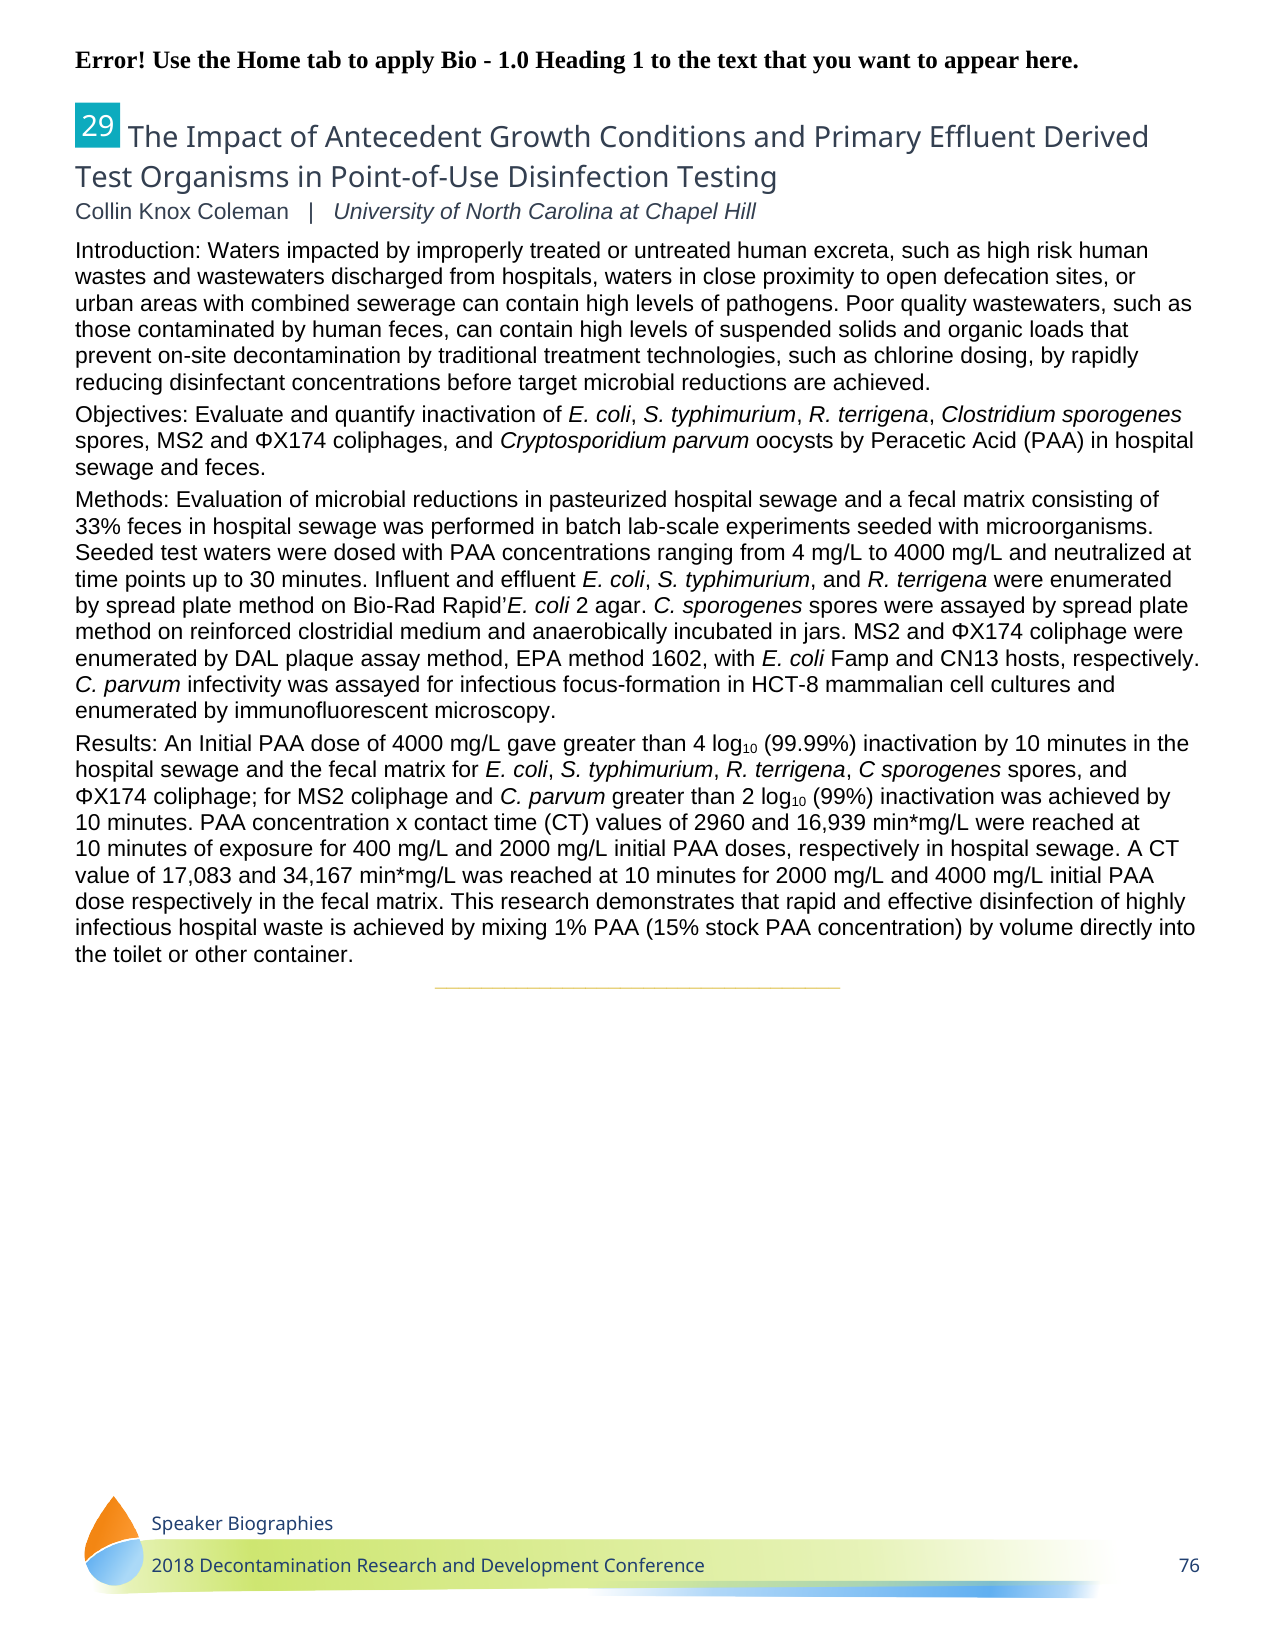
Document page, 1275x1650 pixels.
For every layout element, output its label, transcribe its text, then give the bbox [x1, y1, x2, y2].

title The Impact of Antecedent Growth Conditions and Primary Effluent Derived Test Organisms in Point-of-Use Disinfection Testing [75, 102, 1200, 196]
text Results: An Initial PAA dose of 4000 mg/L gave greater than 4 log10 (99.99%) inactivation by 10 minutes in the hospital sewage and the fecal matrix for E. coli, S. typhimurium, R. terrigena, C sporogenes spores, and ΦX174 coliphage; for MS2 coliphage and C. parvum greater than 2 log10 (99%) inactivation was achieved by 10 minutes. PAA concentration x contact time (CT) values of 2960 and 16,939 min*mg/L were reached at 10 minutes of exposure for 400 mg/L and 2000 mg/L initial PAA doses, respectively in hospital sewage. A CT value of 17,083 and 34,167 min*mg/L was reached at 10 minutes for 2000 mg/L and 4000 mg/L initial PAA dose respectively in the fecal matrix. This research demonstrates that rapid and effective disinfection of highly infectious hospital waste is achieved by mixing 1% PAA (15% stock PAA concentration) by volume directly into the toilet or other container. [75, 730, 1200, 967]
text ___________________________________ [0, 967, 1275, 991]
picture [75, 1496, 1163, 1599]
text Collin Knox Coleman | University of North Carolina at Chapel Hill [75, 198, 1200, 224]
text Objectives: Evaluate and quantify inactivation of E. coli, S. typhimurium, R. terrigena, Clostridium sporogenes spores, MS2 and ΦX174 coliphages, and Cryptosporidium parvum oocysts by Peracetic Acid (PAA) in hospital sewage and feces. [75, 401, 1200, 480]
text Methods: Evaluation of microbial reductions in pasteurized hospital sewage and a fecal matrix consisting of 33% feces in hospital sewage was performed in batch lab-scale experiments seeded with microorganisms. Seeded test waters were dosed with PAA concentrations ranging from 4 mg/L to 4000 mg/L and neutralized at time points up to 30 minutes. Influent and effluent E. coli, S. typhimurium, and R. terrigena were enumerated by spread plate method on Bio-Rad Rapid’E. coli 2 agar. C. sporogenes spores were assayed by spread plate method on reinforced clostridial medium and anaerobically incubated in jars. MS2 and ΦX174 coliphage were enumerated by DAL plaque assay method, EPA method 1602, with E. coli Famp and CN13 hosts, respectively. C. parvum infectivity was assayed for infectious focus-formation in HCT-8 mammalian cell cultures and enumerated by immunofluorescent microscopy. [75, 486, 1200, 724]
text Introduction: Waters impacted by improperly treated or untreated human excreta, such as high risk human wastes and wastewaters discharged from hospitals, waters in close proximity to open defecation sites, or urban areas with combined sewerage can contain high levels of pathogens. Poor quality wastewaters, such as those contaminated by human feces, can contain high levels of suspended solids and organic loads that prevent on-site decontamination by traditional treatment technologies, such as chlorine dosing, by rapidly reducing disinfectant concentrations before target microbial reductions are achieved. [75, 237, 1200, 395]
